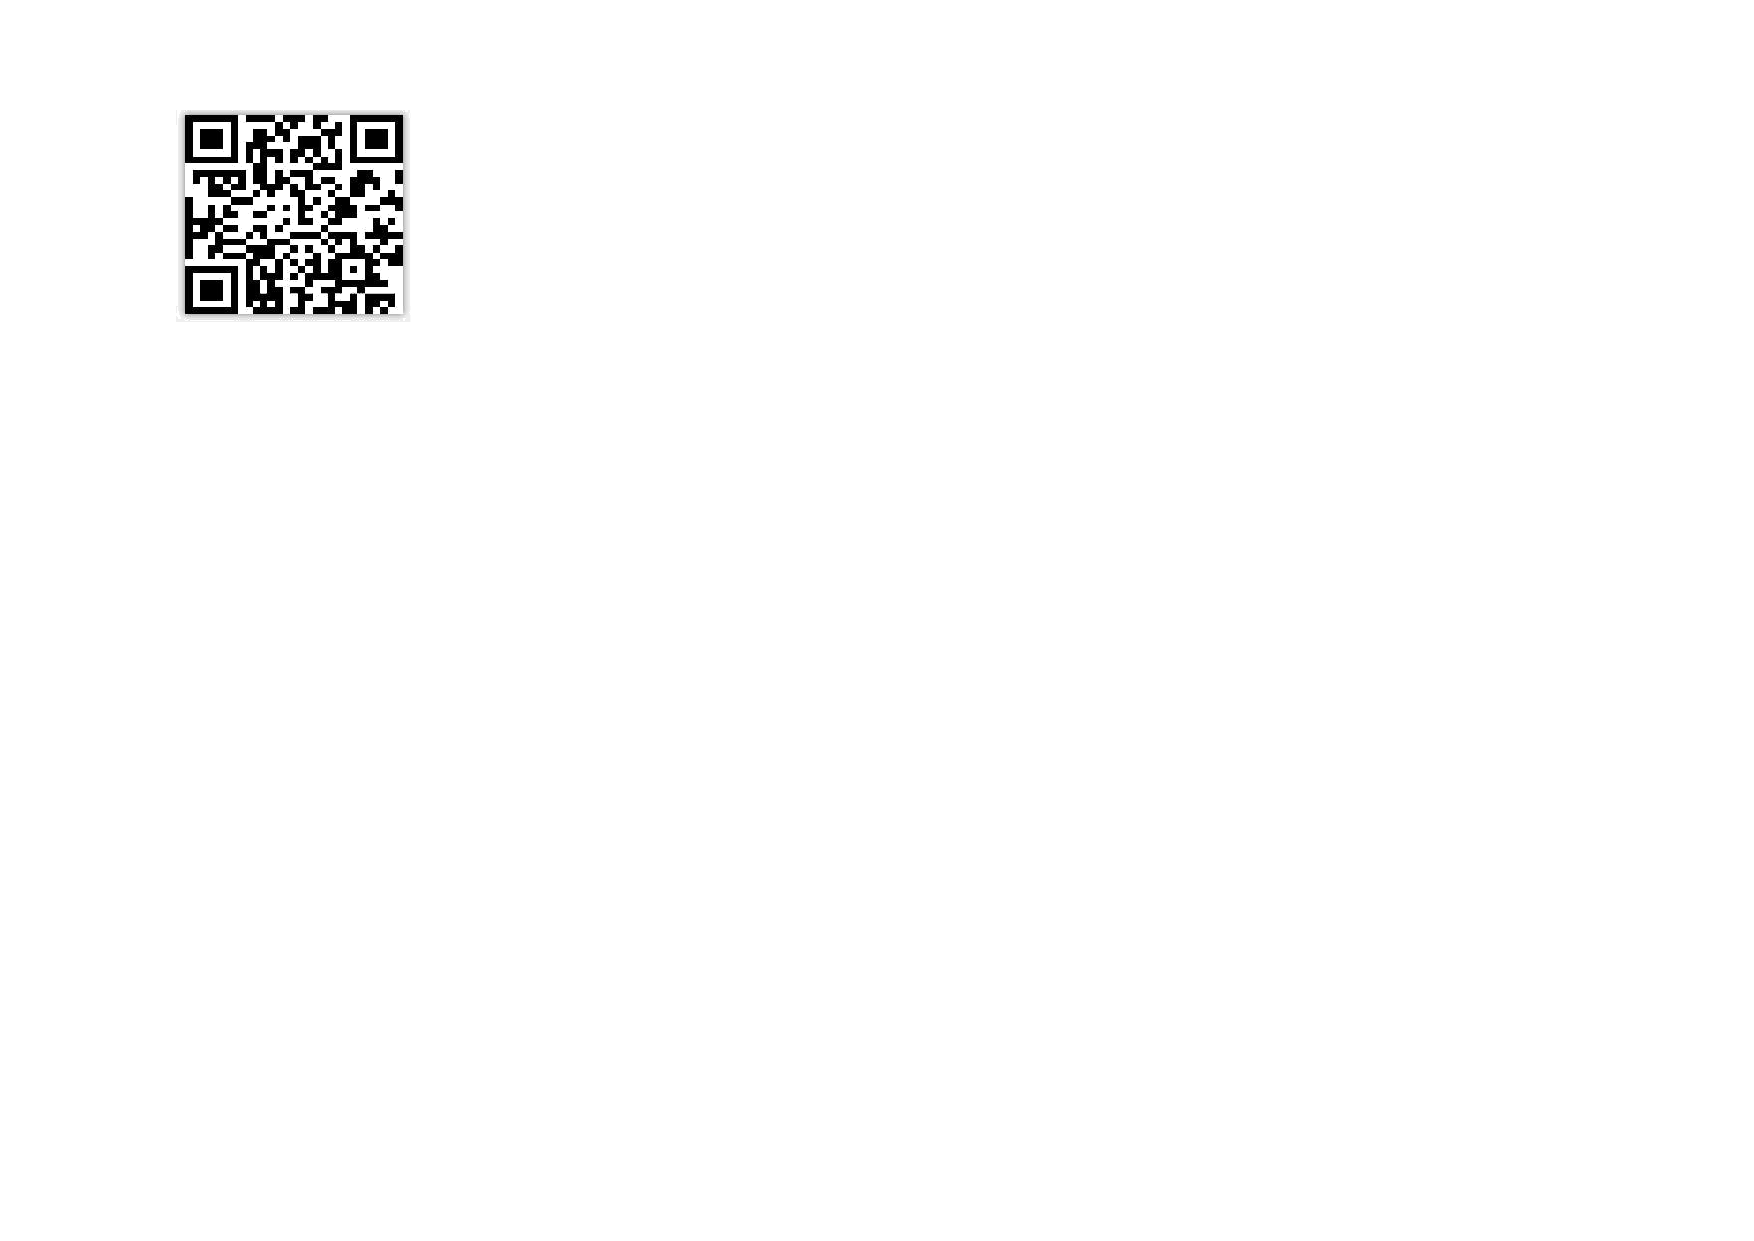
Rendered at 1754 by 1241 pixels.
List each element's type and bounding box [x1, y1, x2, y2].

picture [176, 110, 411, 322]
